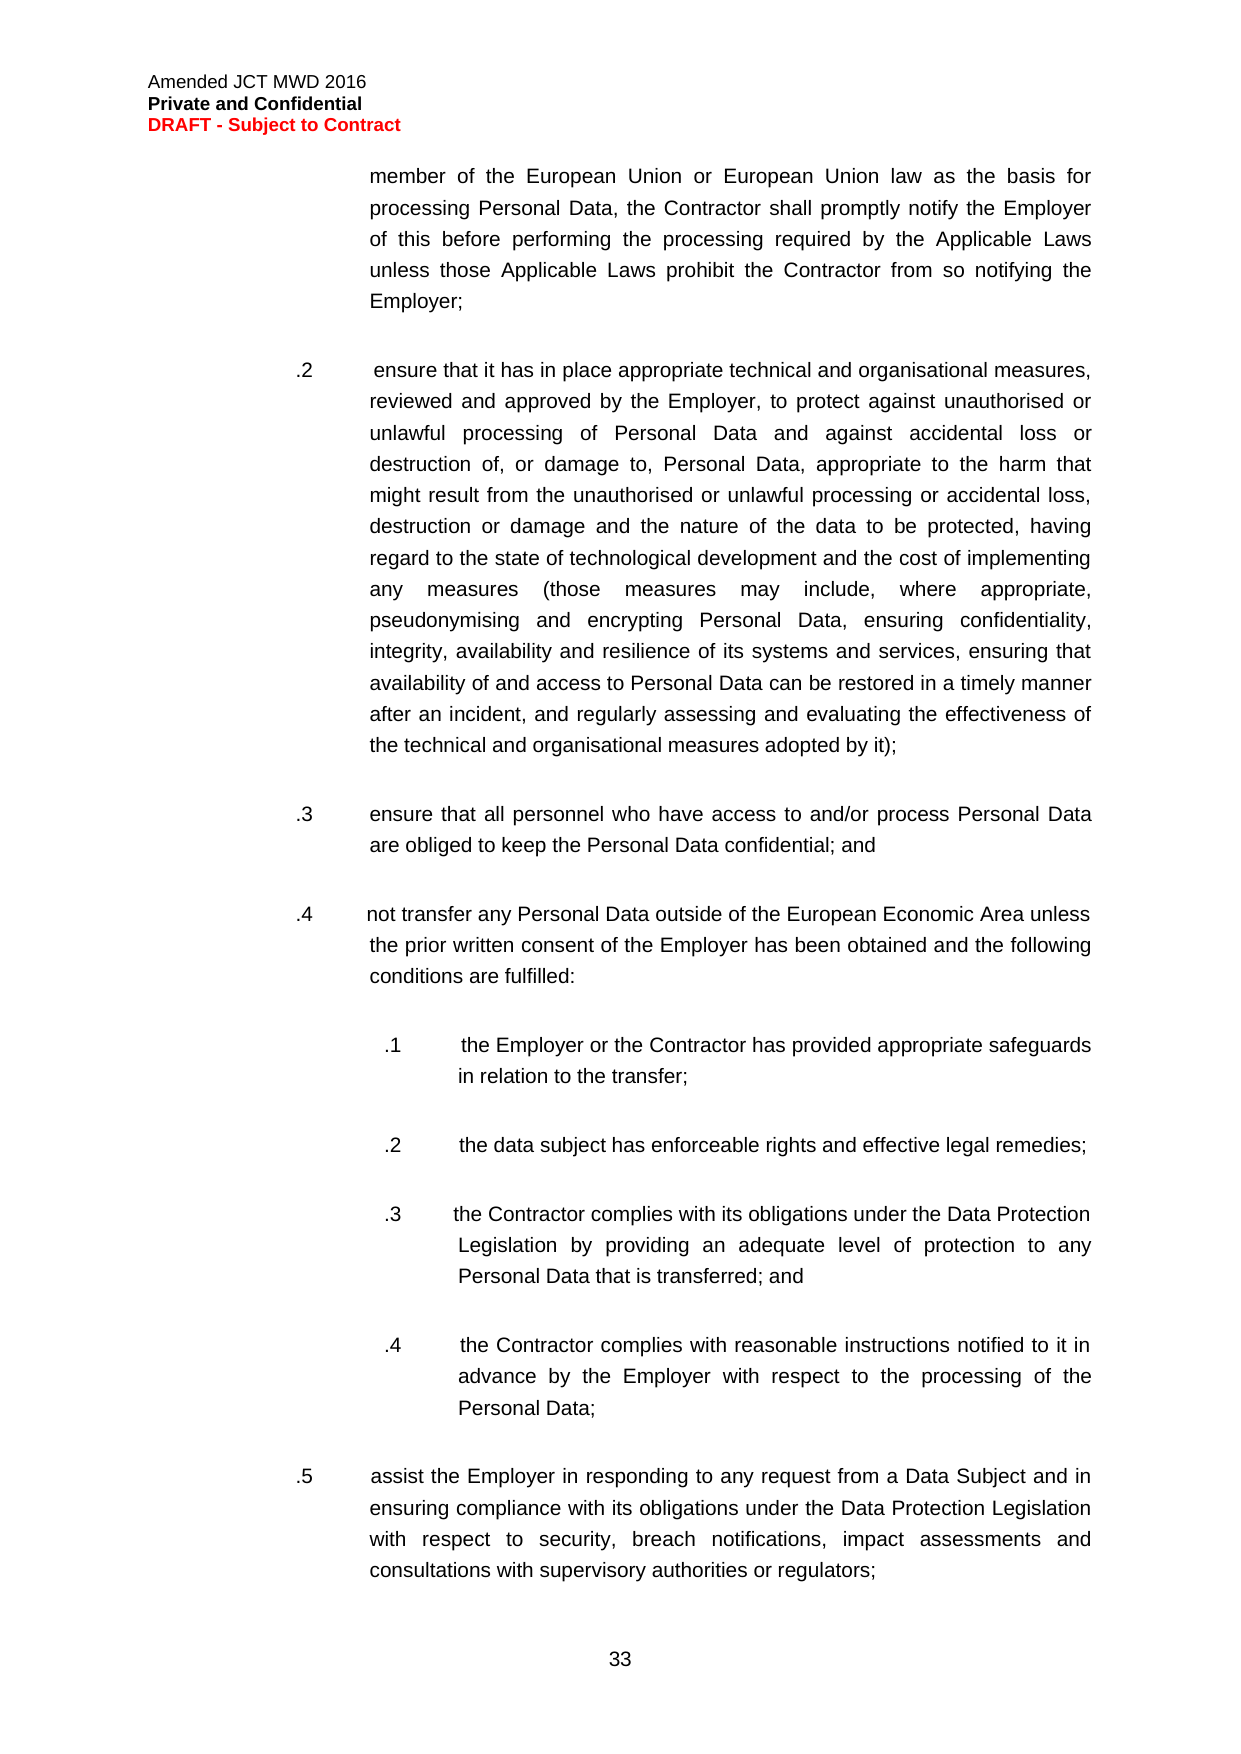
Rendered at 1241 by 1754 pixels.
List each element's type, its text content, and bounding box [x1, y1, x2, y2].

text .3 ensure that all personnel who have access to and/or process Personal Data are obliged to keep the Personal Data confidential; and [295, 794, 1092, 857]
text .3 the Contractor complies with its obligations under the Data Protection Legislation by providing an adequate level of protection to any Personal Data that is transferred; and [384, 1194, 1092, 1288]
text .5 assist the Employer in responding to any request from a Data Subject and in ensuring compliance with its obligations under the Data Protection Legislation with respect to security, breach notifications, impact assessments and consultations with supervisory authorities or regulators; [295, 1457, 1092, 1582]
text .1 the Employer or the Contractor has provided appropriate safeguards in relation to the transfer; [384, 1026, 1092, 1088]
text .4 the Contractor complies with reasonable instructions notified to it in advance by the Employer with respect to the processing of the Personal Data; [384, 1326, 1092, 1419]
text .4 not transfer any Personal Data outside of the European Economic Area unless the prior written consent of the Employer has been obtained and the following conditions are fulfilled: [295, 894, 1092, 988]
text .2 the data subject has enforceable rights and effective legal remedies; [384, 1126, 1092, 1157]
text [295, 157, 1092, 313]
text .2 ensure that it has in place appropriate technical and organisational measures, reviewed and approved by the Employer, to protect against unauthorised or unlawful processing of Personal Data and against accidental loss or destruction of, or damage to, Personal Data, appropriate to the harm that might result from the unauthorised or unlawful processing or accidental loss, destruction or damage and the nature of the data to be protected, having regard to the state of technological development and the cost of implementing any measures (those measures may include, where appropriate, pseudonymising and encrypting Personal Data, ensuring confidentiality, integrity, availability and resilience of its systems and services, ensuring that availability of and access to Personal Data can be restored in a timely manner after an incident, and regularly assessing and evaluating the effectiveness of the technical and organisational measures adopted by it); [295, 351, 1092, 757]
